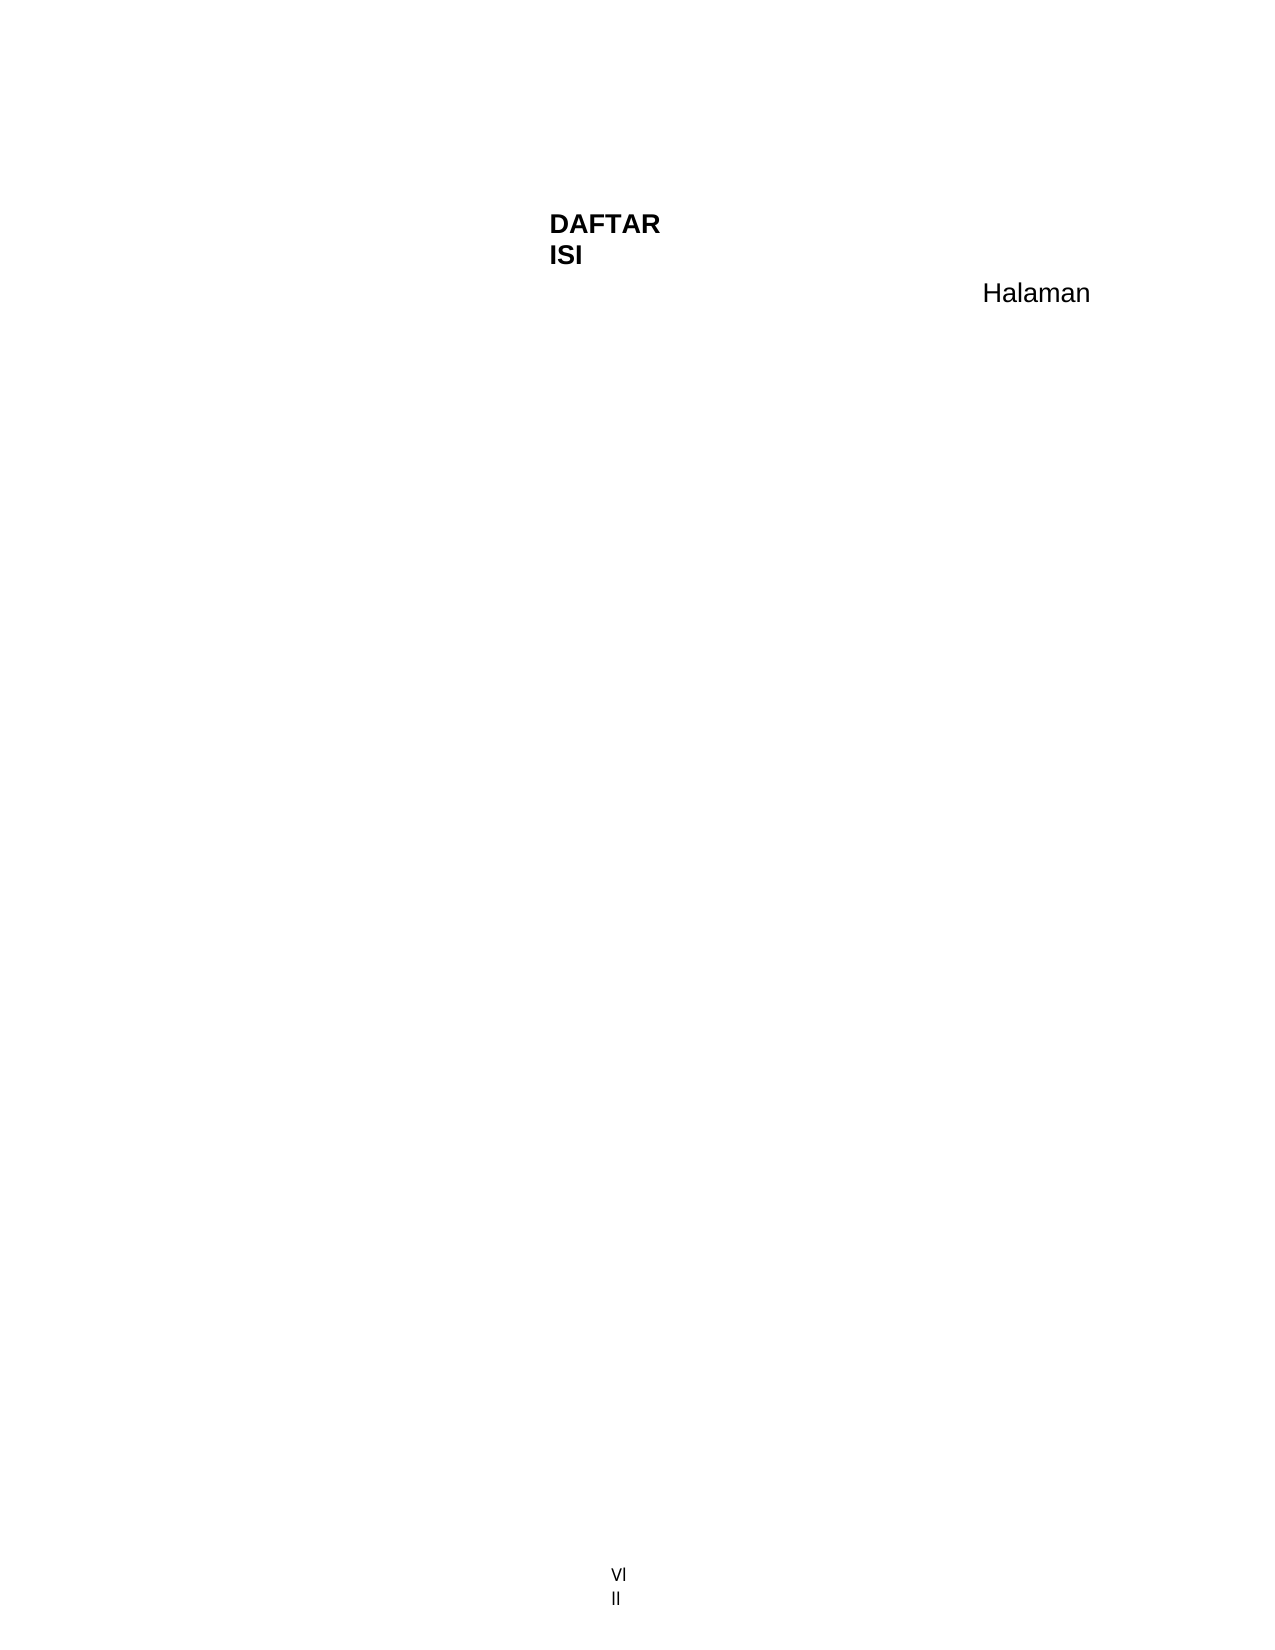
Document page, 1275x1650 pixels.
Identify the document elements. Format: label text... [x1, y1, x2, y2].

text Halaman [141, 255, 1091, 315]
